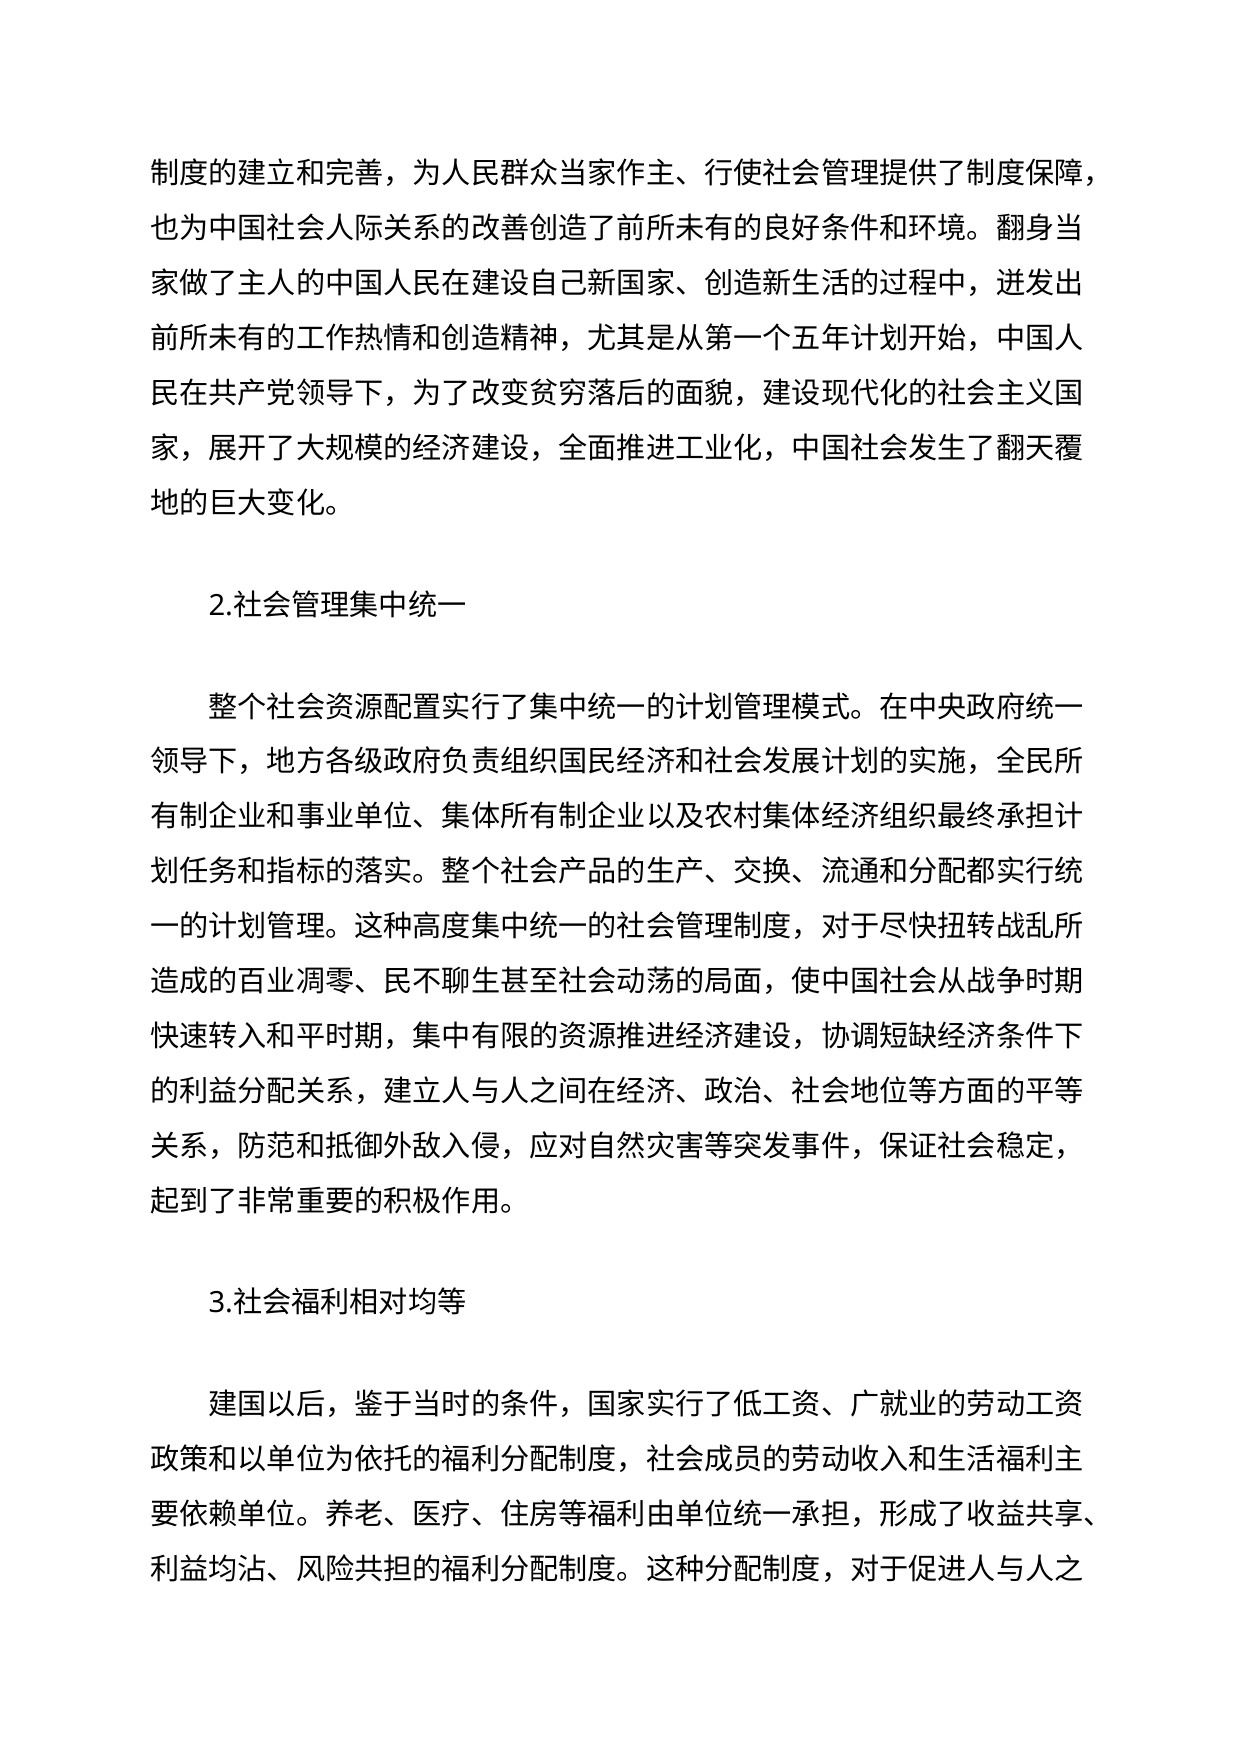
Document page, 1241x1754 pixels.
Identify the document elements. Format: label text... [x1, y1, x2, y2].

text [150, 150, 1090, 522]
text 3.社会福利相对均等 [150, 1279, 1090, 1321]
text 2.社会管理集中统一 [150, 581, 1090, 623]
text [150, 1381, 1090, 1588]
text 整个社会资源配置实行了集中统一的计划管理模式。在中央政府统一领导下，地方各级政府负责组织国民经济和社会发展计划的实施，全民所有制企业和事业单位、集体所有制企业以及农村集体经济组织最终承担计划任务和指标的落实。整个社会产品的生产、交换、流通和分配都实行统一的计划管理。这种高度集中统一的社会管理制度，对于尽快扭转战乱所造成的百业凋零、民不聊生甚至社会动荡的局面，使中国社会从战争时期快速转入和平时期，集中有限的资源推进经济建设，协调短缺经济条件下的利益分配关系，建立人与人之间在经济、政治、社会地位等方面的平等关系，防范和抵御外敌入侵，应对自然灾害等突发事件，保证社会稳定，起到了非常重要的积极作用。 [150, 683, 1090, 1219]
